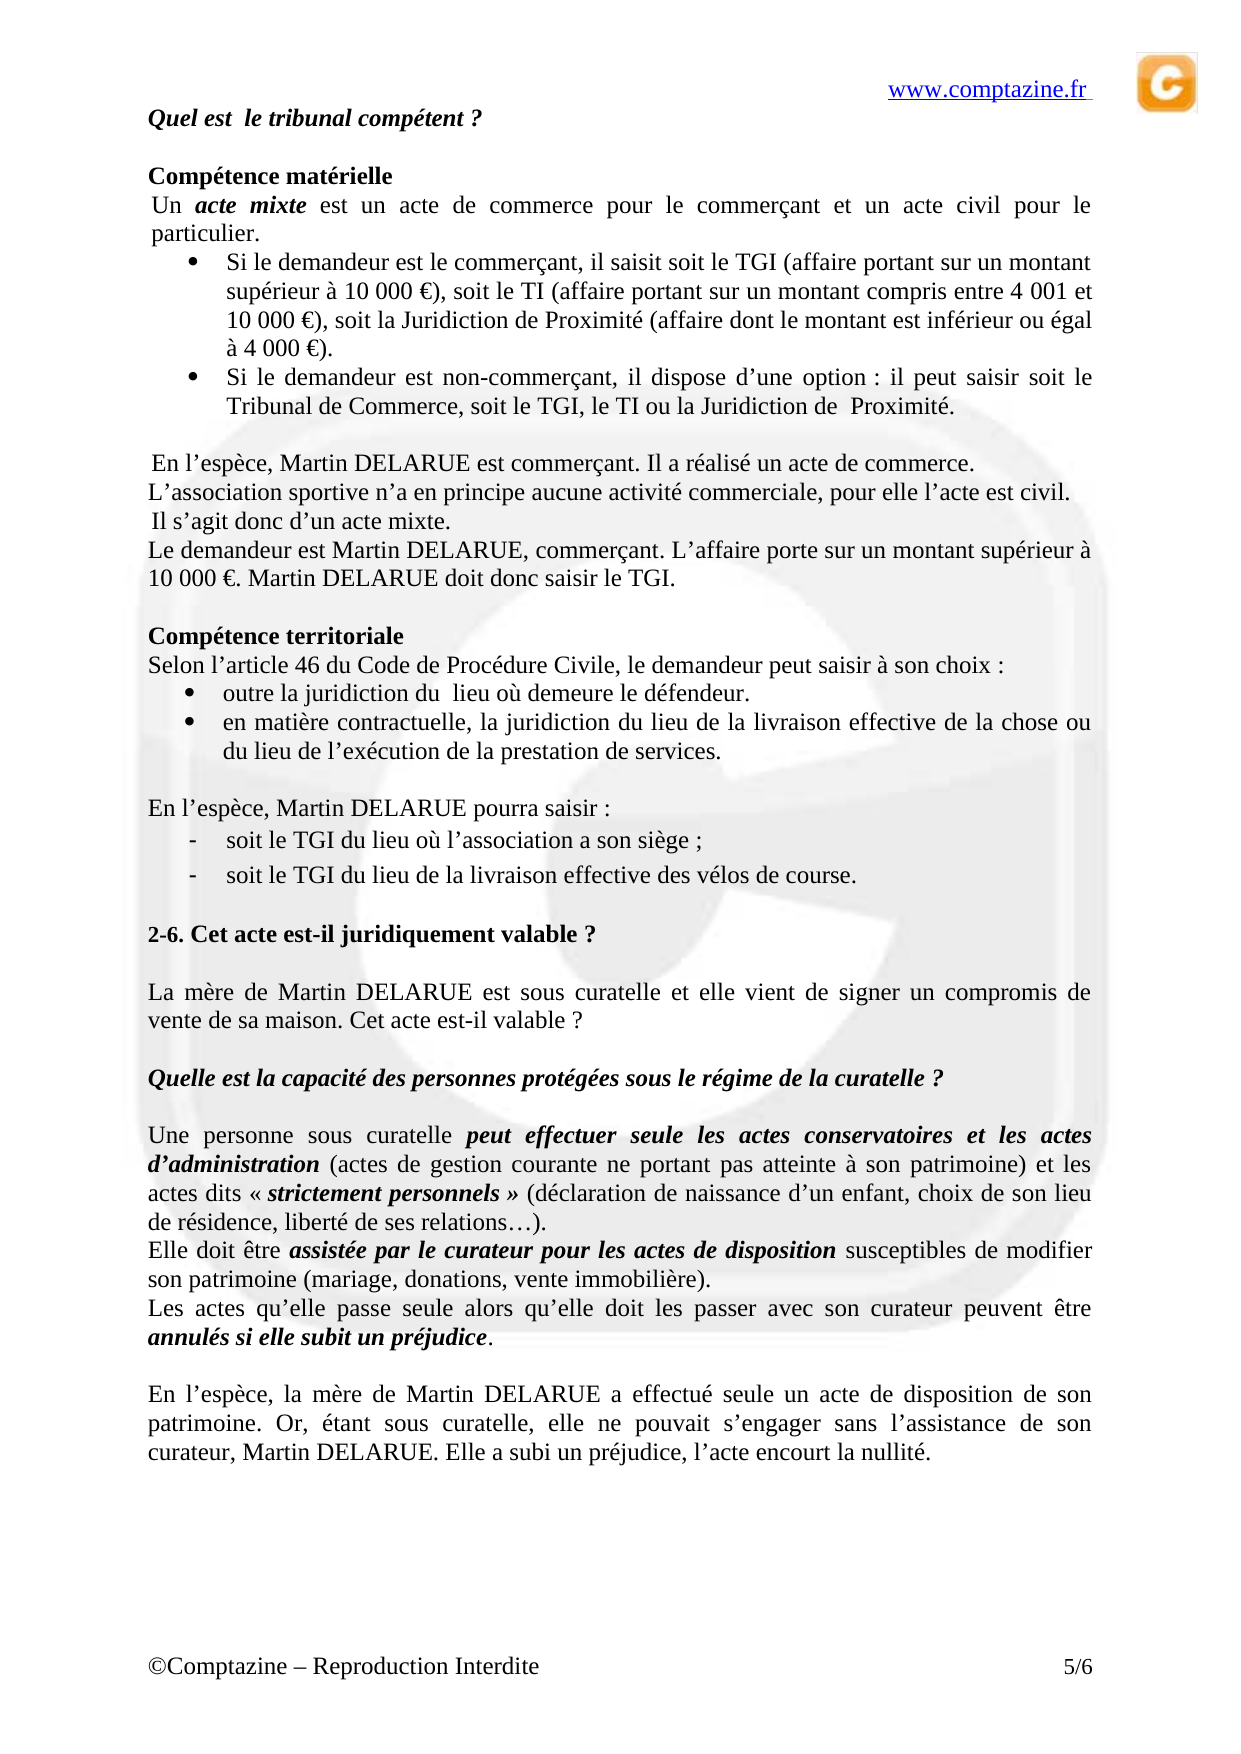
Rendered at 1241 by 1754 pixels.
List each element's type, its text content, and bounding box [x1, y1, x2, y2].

text Elle doit être assistée par le curateur pour les actes de disposition susceptibles de modifier son patrimoine (mariage, donations, vente immobilière). [148, 1235, 1093, 1293]
list Le demandeur est Martin DELARUE, commerçant. L’affaire porte sur un montant supérieur à 10 000 €. Martin DELARUE doit donc saisir le TGI. [148, 535, 1093, 592]
text La mère de Martin DELARUE est sous curatelle et elle vient de signer un compromis de vente de sa maison. Cet acte est-il valable ? [148, 977, 1093, 1034]
text Quelle est la capacité des personnes protégées sous le régime de la curatelle ? [148, 1063, 1093, 1092]
list soit le TGI du lieu où l’association a son siège ; [189, 822, 1093, 856]
list Selon l’article 46 du Code de Procédure Civile, le demandeur peut saisir à son choix : [148, 650, 1093, 678]
picture [1136, 51, 1199, 114]
list Il s’agit donc d’un acte mixte. [151, 506, 1093, 535]
picture [103, 338, 1137, 1372]
list Un acte mixte est un acte de commerce pour le commerçant et un acte civil pour le particulier. [151, 190, 1093, 247]
list Compétence territoriale [148, 621, 1093, 650]
list Quel est le tribunal compétent ? [148, 103, 1093, 132]
list en matière contractuelle, la juridiction du lieu de la livraison effective de la chose ou du lieu de l’exécution de la prestation de services. [185, 707, 1093, 765]
list 2-6. Cet acte est-il juridiquement valable ? [148, 919, 1093, 948]
text Une personne sous curatelle peut effectuer seule les actes conservatoires et les actes d’administration (actes de gestion courante ne portant pas atteinte à son patrimoine) et les actes dits « strictement personnels » (déclaration de naissance d’un enfant, choix de son lieu de résidence, liberté de ses relations…). [148, 1120, 1093, 1235]
list Si le demandeur est le commerçant, il saisit soit le TGI (affaire portant sur un montant supérieur à 10 000 €), soit le TI (affaire portant sur un montant compris entre 4 001 et 10 000 €), soit la Juridiction de Proximité (affaire dont le montant est inférieur ou égal à 4 000 €). [189, 247, 1093, 362]
list Compétence matérielle [148, 161, 1093, 190]
text En l’espèce, la mère de Martin DELARUE a effectué seule un acte de disposition de son patrimoine. Or, étant sous curatelle, elle ne pouvait s’engager sans l’assistance de son curateur, Martin DELARUE. Elle a subi un préjudice, l’acte encourt la nullité. [148, 1379, 1093, 1465]
text Les actes qu’elle passe seule alors qu’elle doit les passer avec son curateur peuvent être annulés si elle subit un préjudice. [148, 1293, 1093, 1350]
list En l’espèce, Martin DELARUE pourra saisir : [148, 793, 1093, 822]
list En l’espèce, Martin DELARUE est commerçant. Il a réalisé un acte de commerce. [151, 448, 1093, 477]
list L’association sportive n’a en principe aucune activité commerciale, pour elle l’acte est civil. [148, 477, 1093, 506]
list soit le TGI du lieu de la livraison effective des vélos de course. [189, 856, 1093, 890]
list Si le demandeur est non-commerçant, il dispose d’une option : il peut saisir soit le Tribunal de Commerce, soit le TGI, le TI ou la Juridiction de Proximité. [189, 362, 1093, 420]
list outre la juridiction du lieu où demeure le défendeur. [185, 678, 1093, 707]
